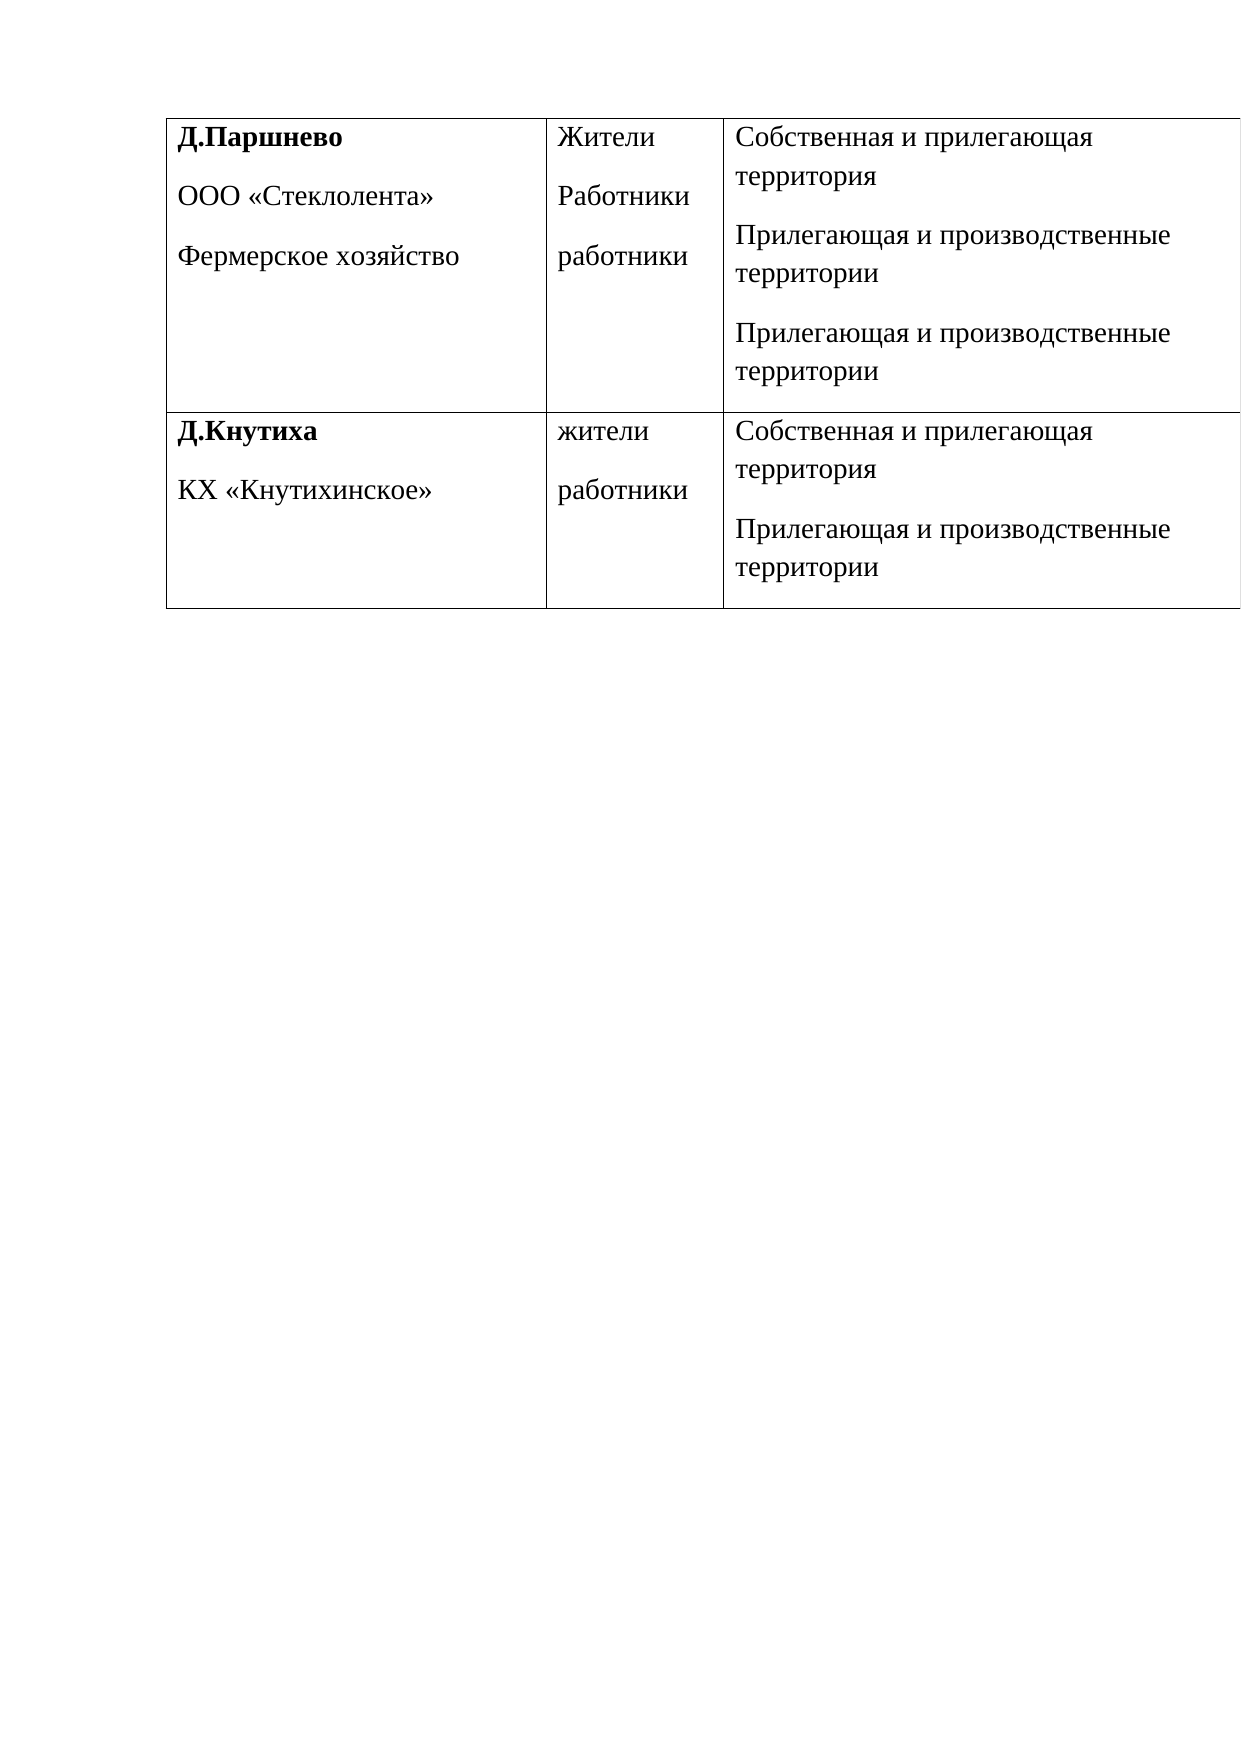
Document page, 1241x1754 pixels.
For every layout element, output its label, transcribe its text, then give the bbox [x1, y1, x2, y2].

table_cell Жители Работники работники [547, 119, 723, 412]
table_cell жители работники [547, 413, 723, 607]
table_cell Д.Кнутиха КХ «Кнутихинское» [167, 413, 546, 607]
table_cell Собственная и прилегающая территория Прилегающая и производственные территории [724, 413, 1240, 607]
table_cell Собственная и прилегающая территория Прилегающая и производственные территории Прилегающая и производственные территории [724, 119, 1240, 412]
table_cell Д.Паршнево ООО «Стеклолента» Фермерское хозяйство [167, 119, 546, 412]
